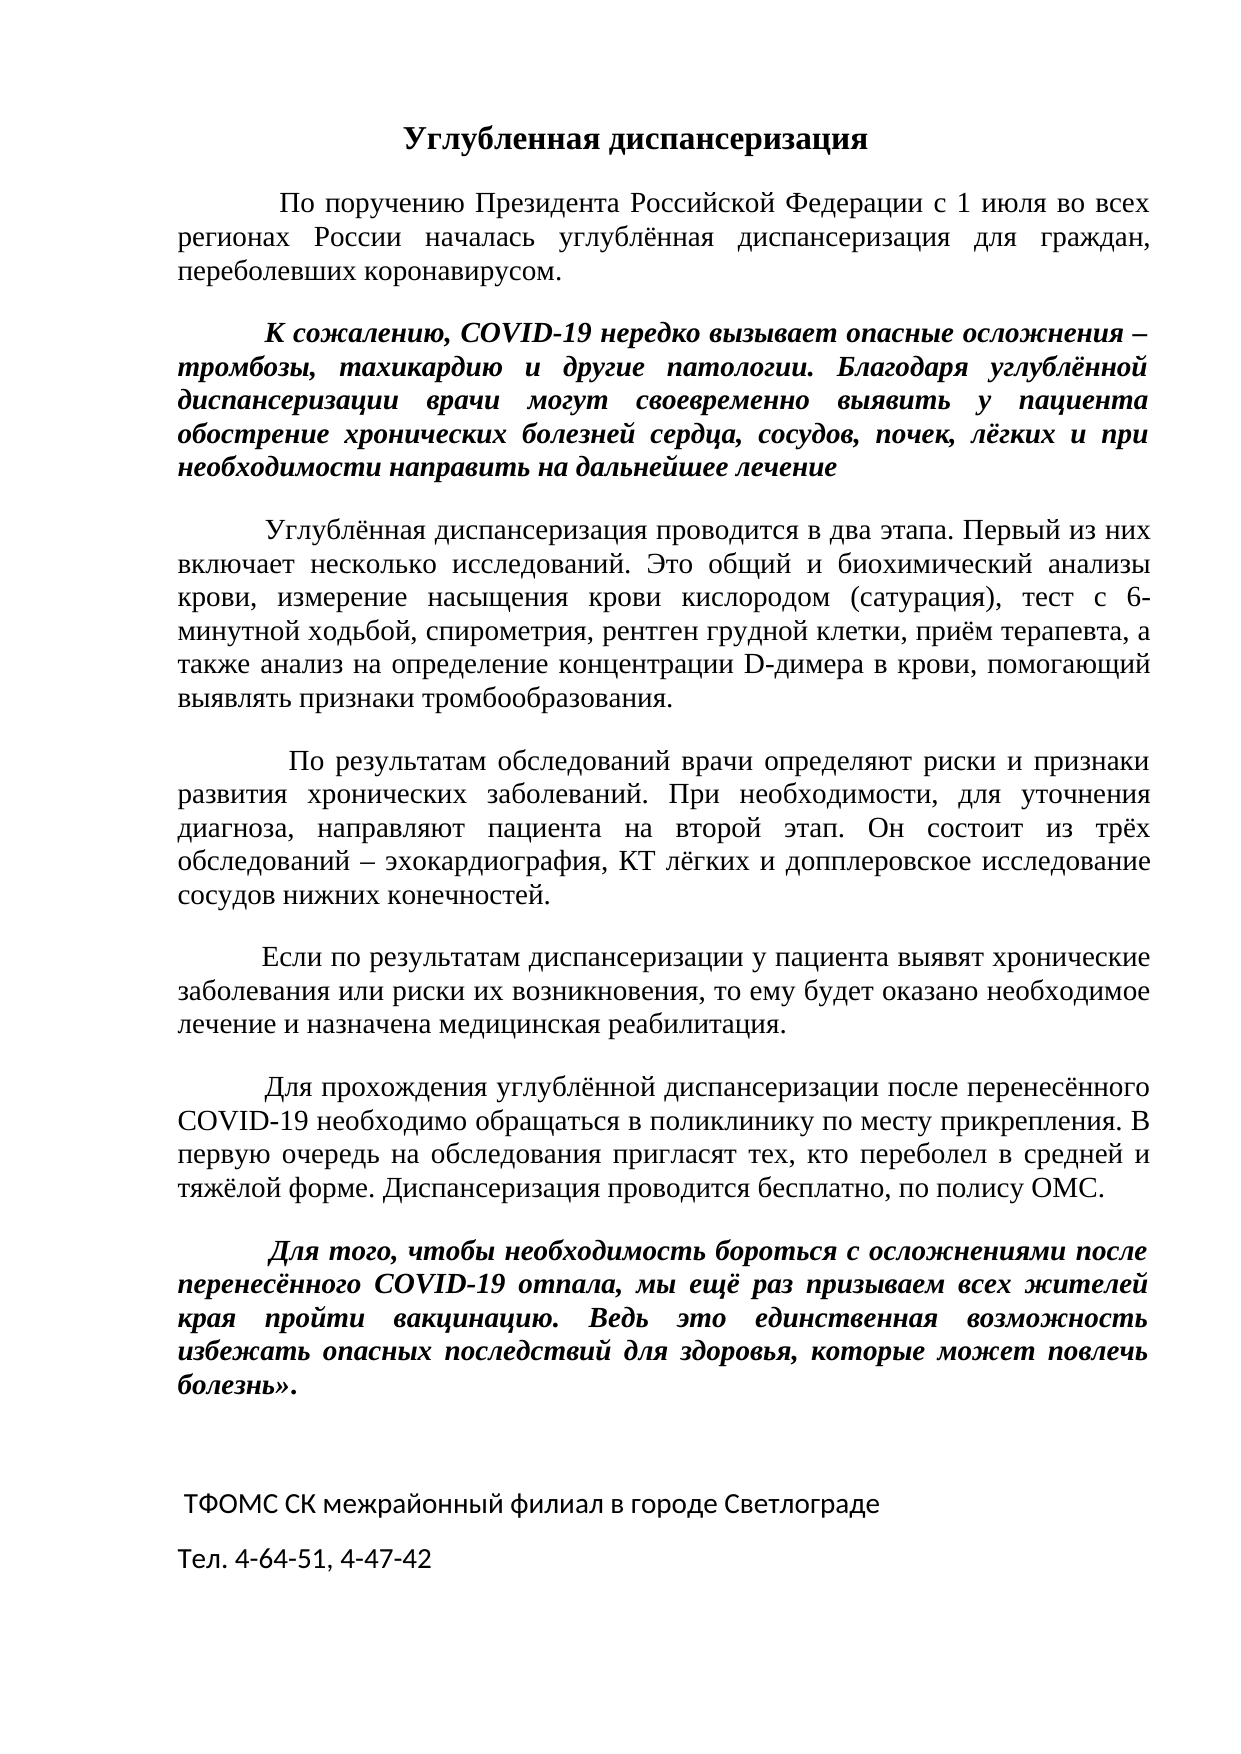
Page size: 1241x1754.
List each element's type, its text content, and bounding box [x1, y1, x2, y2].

text По поручению Президента Российской Федерации с 1 июля во всех регионах России началась углублённая диспансеризация для граждан, переболевших коронавирусом. [177, 186, 1152, 286]
text К сожалению, COVID-19 нередко вызывает опасные осложнения – тромбозы, тахикардию и другие патологии. Благодаря углублённой диспансеризации врачи могут своевременно выявить у пациента обострение хронических болезней сердца, сосудов, почек, лёгких и при необходимости направить на дальнейшее лечение [177, 315, 1152, 483]
text Тел. 4-64-51, 4-47-42 [177, 1540, 1152, 1575]
text Углублённая диспансеризация проводится в два этапа. Первый из них включает несколько исследований. Это общий и биохимический анализы крови, измерение насыщения крови кислородом (сатурация), тест с 6-минутной ходьбой, спирометрия, рентген грудной клетки, приём терапевта, а также анализ на определение концентрации D-димера в крови, помогающий выявлять признаки тромбообразования. [177, 512, 1152, 713]
text Для прохождения углублённой диспансеризации после перенесённого COVID-19 необходимо обращаться в поликлинику по месту прикрепления. В первую очередь на обследования пригласят тех, кто переболел в средней и тяжёлой форме. Диспансеризация проводится бесплатно, по полису ОМС. [177, 1069, 1152, 1203]
text Если по результатам диспансеризации у пациента выявят хронические заболевания или риски их возникновения, то ему будет оказано необходимое лечение и назначена медицинская реабилитация. [177, 939, 1152, 1040]
text Для того, чтобы необходимость бороться с осложнениями после перенесённого COVID-19 отпала, мы ещё раз призываем всех жителей края пройти вакцинацию. Ведь это единственная возможность избежать опасных последствий для здоровья, которые может повлечь болезнь». [177, 1233, 1152, 1400]
text Углубленная диспансеризация [177, 118, 1152, 156]
text ТФОМС СК межрайонный филиал в городе Светлограде [177, 1485, 1152, 1520]
text По результатам обследований врачи определяют риски и признаки развития хронических заболеваний. При необходимости, для уточнения диагноза, направляют пациента на второй этап. Он состоит из трёх обследований – эхокардиография, КТ лёгких и допплеровское исследование сосудов нижних конечностей. [177, 743, 1152, 910]
